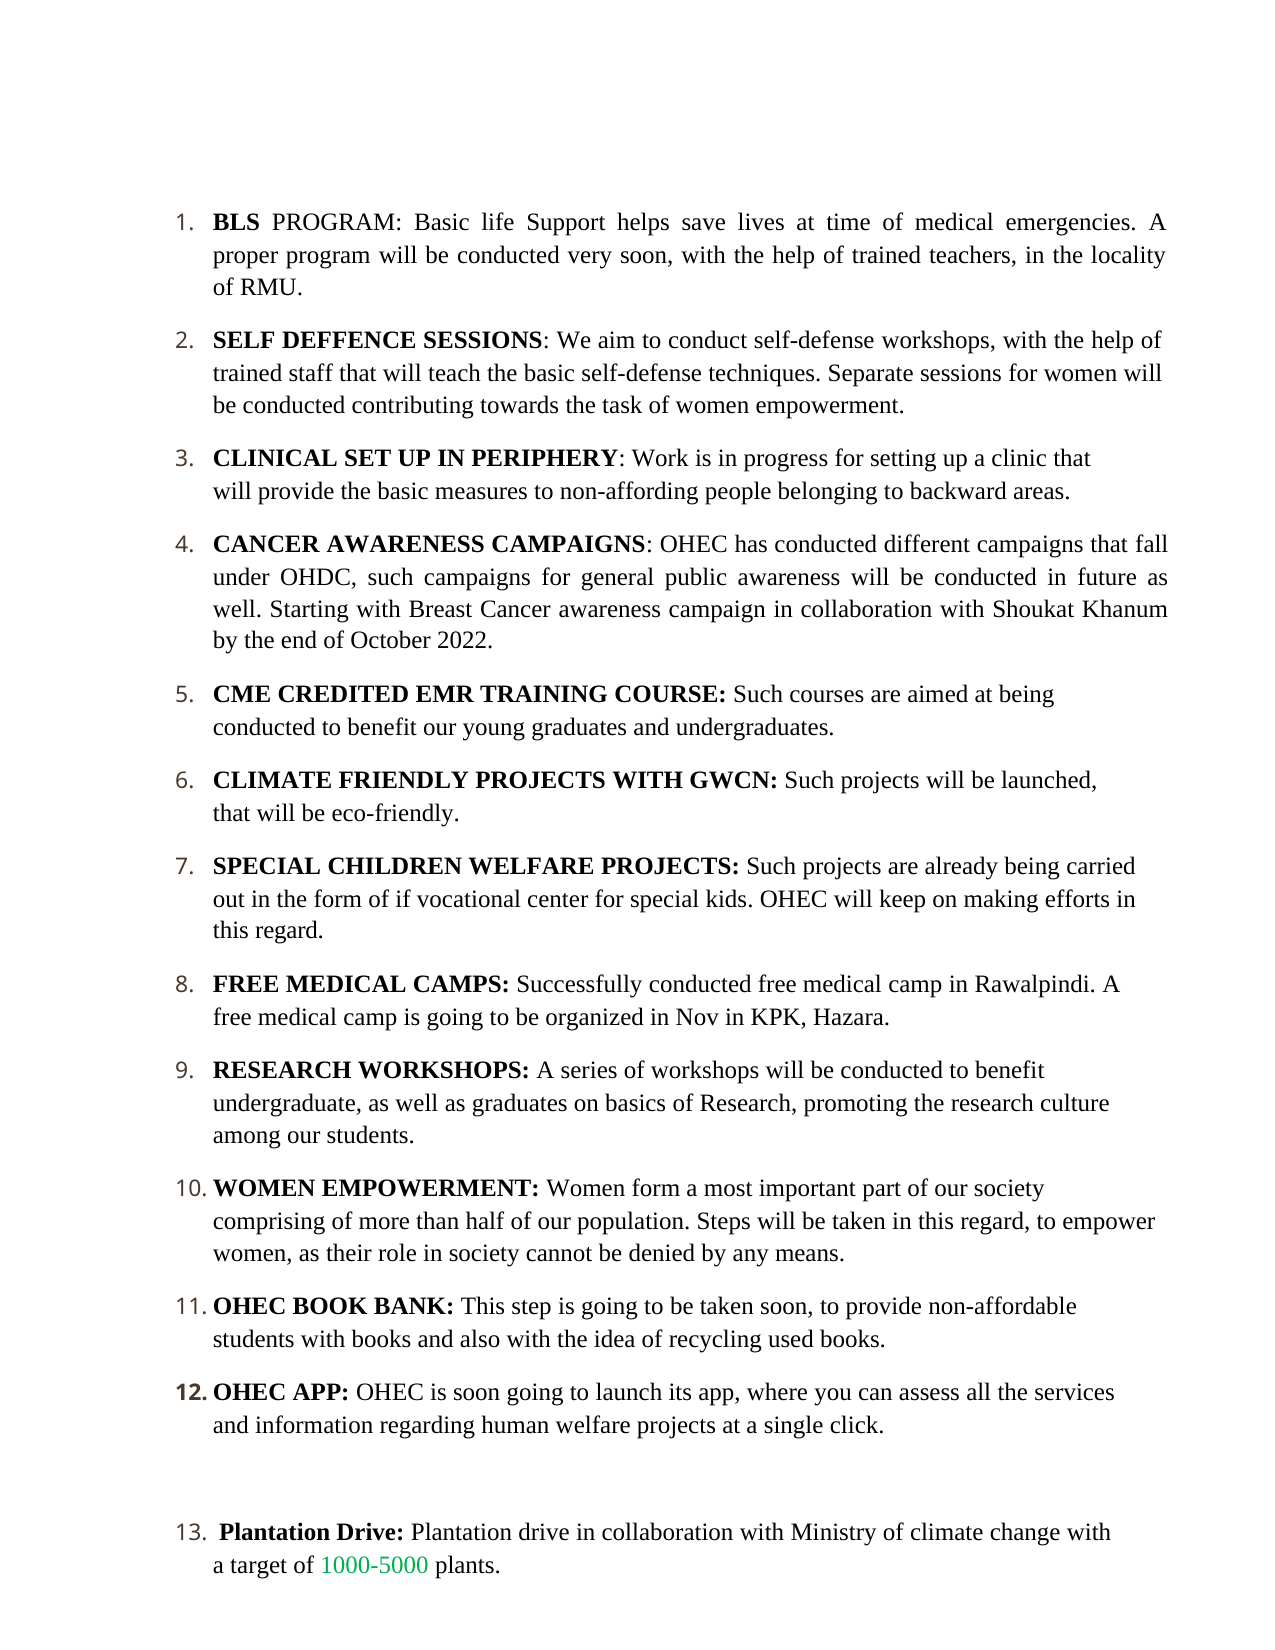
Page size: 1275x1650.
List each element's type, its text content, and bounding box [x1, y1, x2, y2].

list OHEC BOOK BANK: This step is going to be taken soon, to provide non-affordable students with books and also with the idea of recycling used books. [175, 1290, 1164, 1353]
list FREE MEDICAL CAMPS: Successfully conducted free medical camp in Rawalpindi. A free medical camp is going to be organized in Nov in KPK, Hazara. [175, 968, 1165, 1031]
list OHEC APP: OHEC is soon going to launch its app, where you can assess all the services and information regarding human welfare projects at a single click. [175, 1376, 1156, 1439]
list SPECIAL CHILDREN WELFARE PROJECTS: Such projects are already being carried out in the form of if vocational center for special kids. OHEC will keep on making efforts in this regard. [175, 850, 1173, 944]
list CLINICAL SET UP IN PERIPHERY: Work is in progress for setting up a clinic that will provide the basic measures to non-affording people belonging to backward areas. [175, 442, 1135, 505]
list BLS PROGRAM: Basic life Support helps save lives at time of medical emergencies. A proper program will be conducted very soon, with the help of trained teachers, in the locality of RMU. [175, 206, 1167, 301]
list WOMEN EMPOWERMENT: Women form a most important part of our society comprising of more than half of our population. Steps will be taken in this regard, to empower women, as their role in society cannot be denied by any means. [175, 1172, 1163, 1266]
list CLIMATE FRIENDLY PROJECTS WITH GWCN: Such projects will be launched, that will be eco-friendly. [175, 764, 1141, 827]
list CME CREDITED EMR TRAINING COURSE: Such courses are aimed at being conducted to benefit our young graduates and undergraduates. [175, 678, 1163, 740]
list SELF DEFFENCE SESSIONS: We aim to conduct self-defense workshops, with the help of trained staff that will teach the basic self-defense techniques. Separate sessions for women will be conducted contributing towards the task of women empowerment. [175, 324, 1162, 418]
list Plantation Drive: Plantation drive in collaboration with Ministry of climate change with a target of 1000-5000 plants. [175, 1516, 1128, 1579]
list RESEARCH WORKSHOPS: A series of workshops will be conducted to benefit undergraduate, as well as graduates on basics of Research, promoting the research culture among our students. [175, 1054, 1109, 1149]
list CANCER AWARENESS CAMPAIGNS: OHEC has conducted different campaigns that fall under OHDC, such campaigns for general public awareness will be conducted in future as well. Starting with Breast Cancer awareness campaign in collaboration with Shoukat Khanum by the end of October 2022. [175, 528, 1168, 654]
